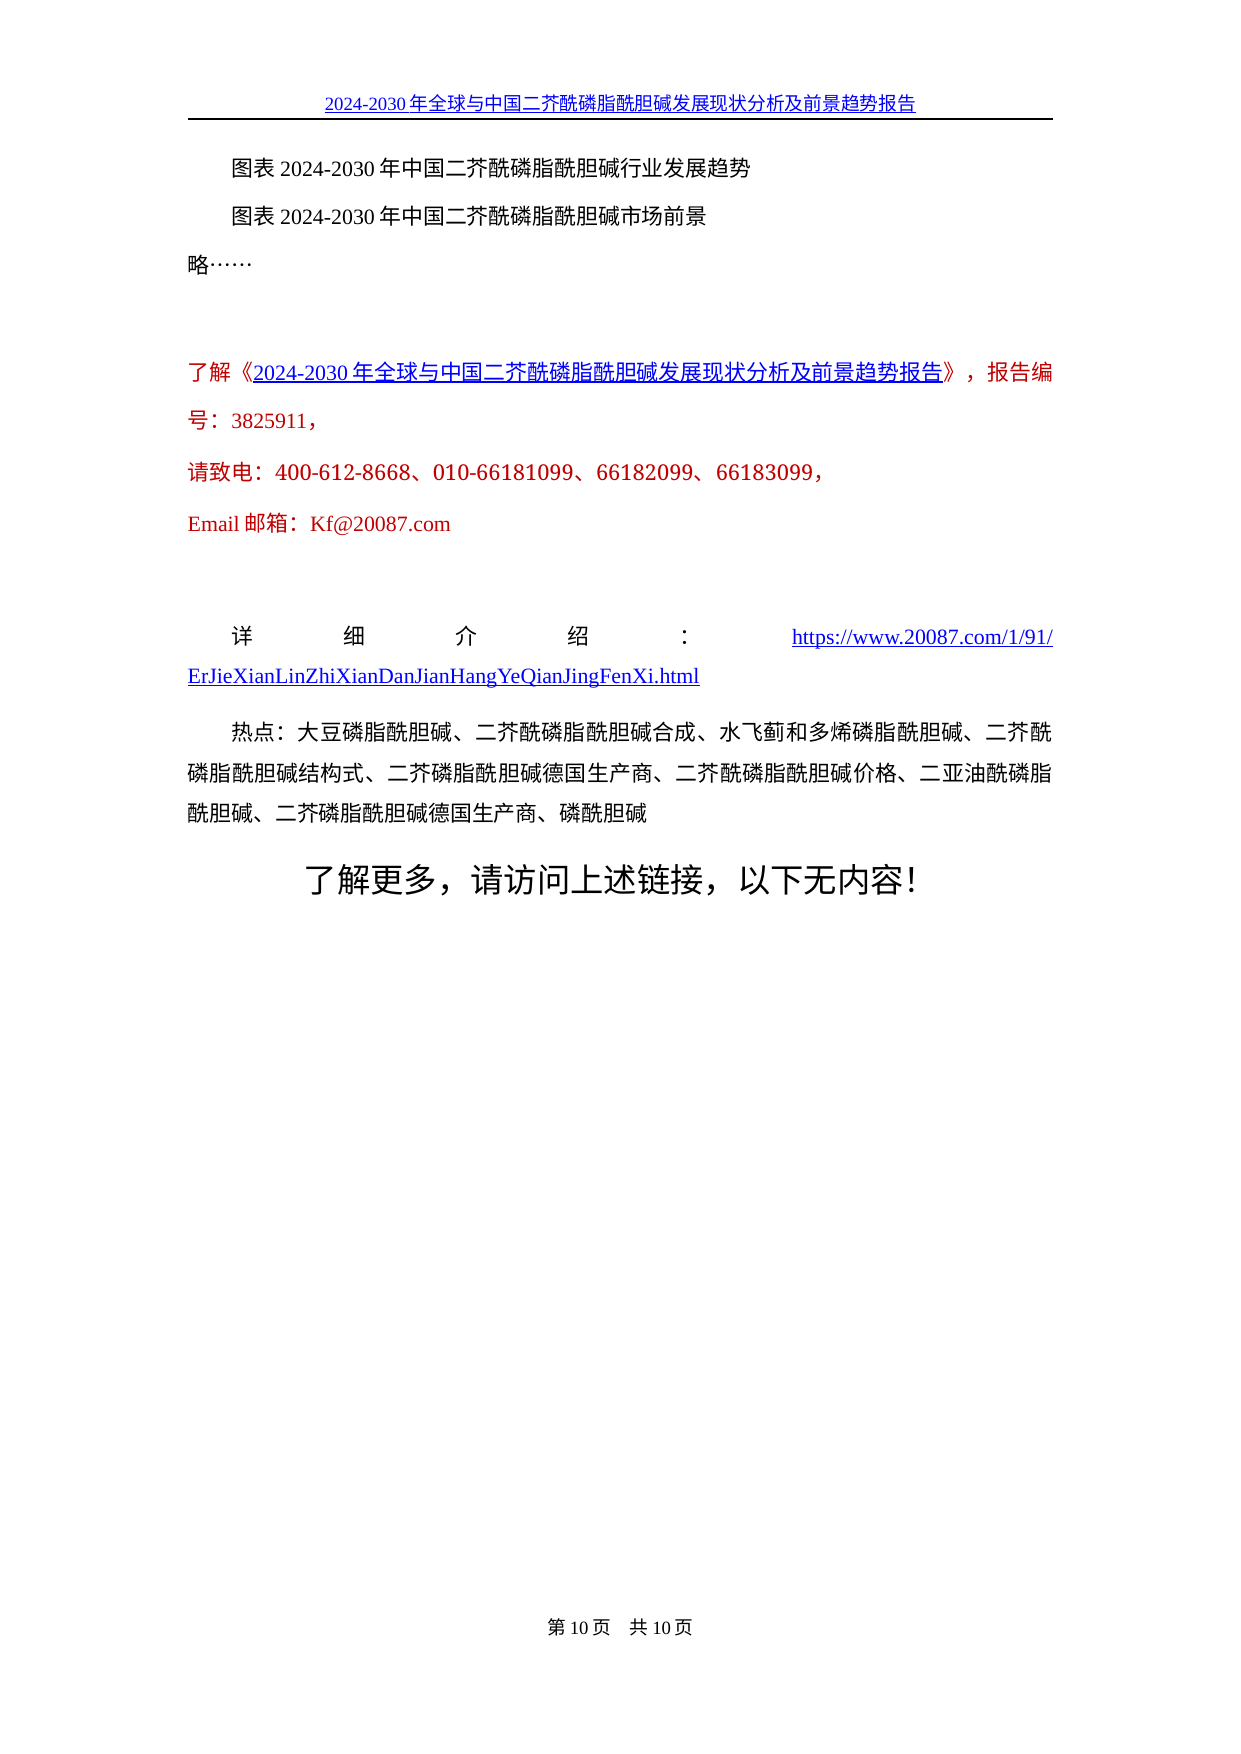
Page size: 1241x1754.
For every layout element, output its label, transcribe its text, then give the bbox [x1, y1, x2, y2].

text Email邮箱：Kf@20087.com [187, 506, 1053, 538]
text 热点：大豆磷脂酰胆碱、二芥酰磷脂酰胆碱合成、水飞蓟和多烯磷脂酰胆碱、二芥酰磷脂酰胆碱结构式、二芥磷脂酰胆碱德国生产商、二芥酰磷脂酰胆碱价格、二亚油酰磷脂酰胆碱、二芥磷脂酰胆碱德国生产商、磷酰胆碱 [187, 714, 1053, 828]
text 详细介绍：https://www.20087.com/1/91/ErJieXianLinZhiXianDanJianHangYeQianJingFenXi.html [187, 619, 1053, 692]
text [187, 150, 1053, 280]
title 了解更多，请访问上述链接，以下无内容！ [187, 846, 1053, 911]
text 请致电：400-612-8668、010-66181099、66182099、66183099， [187, 454, 1053, 487]
text 了解《2024-2030年全球与中国二芥酰磷脂酰胆碱发展现状分析及前景趋势报告》，报告编号：3825911， [187, 354, 1053, 435]
